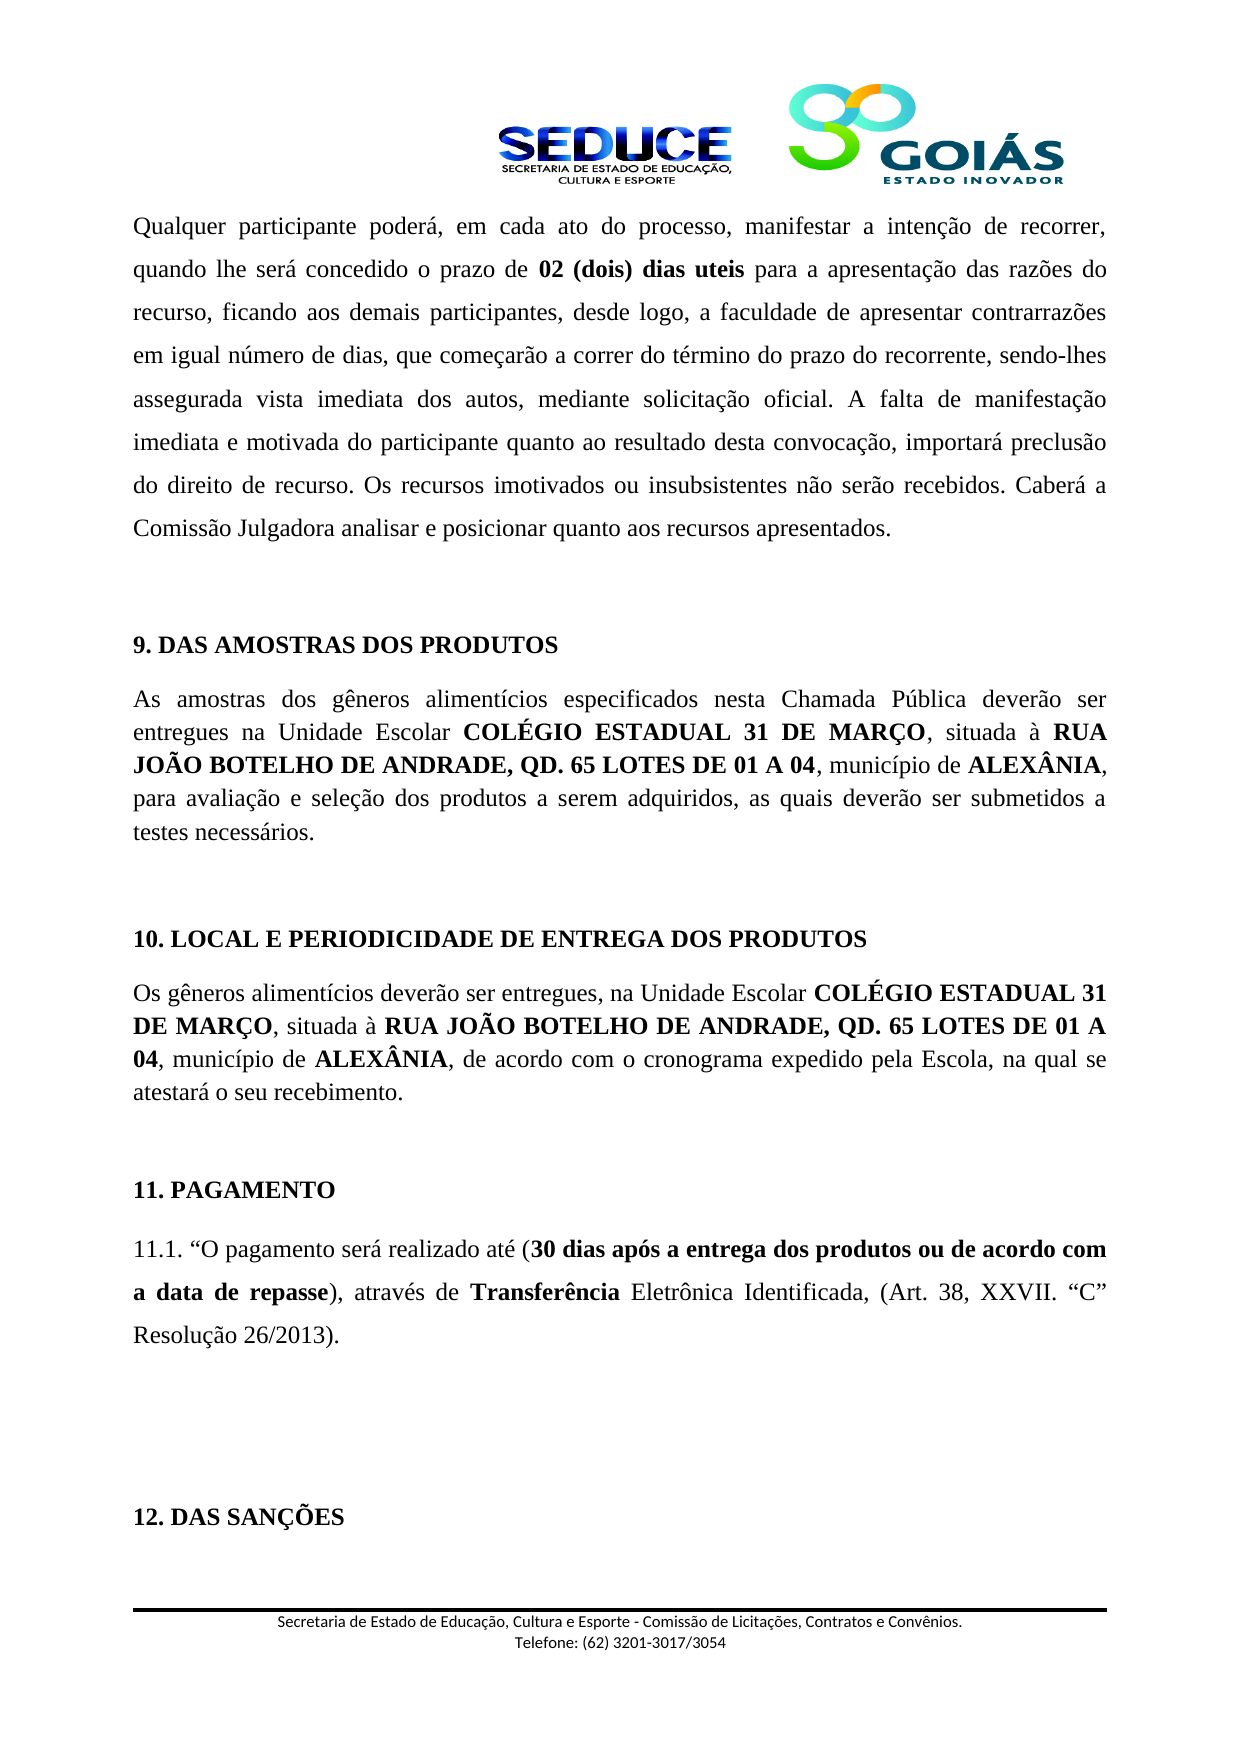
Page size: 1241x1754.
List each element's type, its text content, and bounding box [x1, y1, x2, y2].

picture [477, 73, 1108, 212]
text 12. DAS SANÇÕES [133, 1502, 1107, 1531]
text Os gêneros alimentícios deverão ser entregues, na Unidade Escolar COLÉGIO ESTADUAL 31 DE MARÇO, situada à RUA JOÃO BOTELHO DE ANDRADE, QD. 65 LOTES DE 01 A 04, município de ALEXÂNIA, de acordo com o cronograma expedido pela Escola, na qual se atestará o seu recebimento. [133, 978, 1107, 1106]
text 9. DAS AMOSTRAS DOS PRODUTOS [133, 631, 1013, 659]
text 11.1. “O pagamento será realizado até (30 dias após a entrega dos produtos ou de acordo com a data de repasse), através de Transferência Eletrônica Identificada, (Art. 38, XXVII. “C” Resolução 26/2013). [133, 1234, 1107, 1349]
text Qualquer participante poderá, em cada ato do processo, manifestar a intenção de recorrer, quando lhe será concedido o prazo de 02 (dois) dias uteis para a apresentação das razões do recurso, ficando aos demais participantes, desde logo, a faculdade de apresentar contrarrazões em igual número de dias, que começarão a correr do término do prazo do recorrente, sendo-lhes assegurada vista imediata dos autos, mediante solicitação oficial. A falta de manifestação imediata e motivada do participante quanto ao resultado desta convocação, importará preclusão do direito de recurso. Os recursos imotivados ou insubsistentes não serão recebidos. Caberá a Comissão Julgadora analisar e posicionar quanto aos recursos apresentados. [133, 211, 1107, 542]
text 10. LOCAL E PERIODICIDADE DE ENTREGA DOS PRODUTOS [133, 924, 1103, 953]
text As amostras dos gêneros alimentícios especificados nesta Chamada Pública deverão ser entregues na Unidade Escolar COLÉGIO ESTADUAL 31 DE MARÇO, situada à RUA JOÃO BOTELHO DE ANDRADE, QD. 65 LOTES DE 01 A 04, município de ALEXÂNIA, para avaliação e seleção dos produtos a serem adquiridos, as quais deverão ser submetidos a testes necessários. [133, 684, 1107, 845]
text 11. PAGAMENTO [133, 1175, 1107, 1204]
